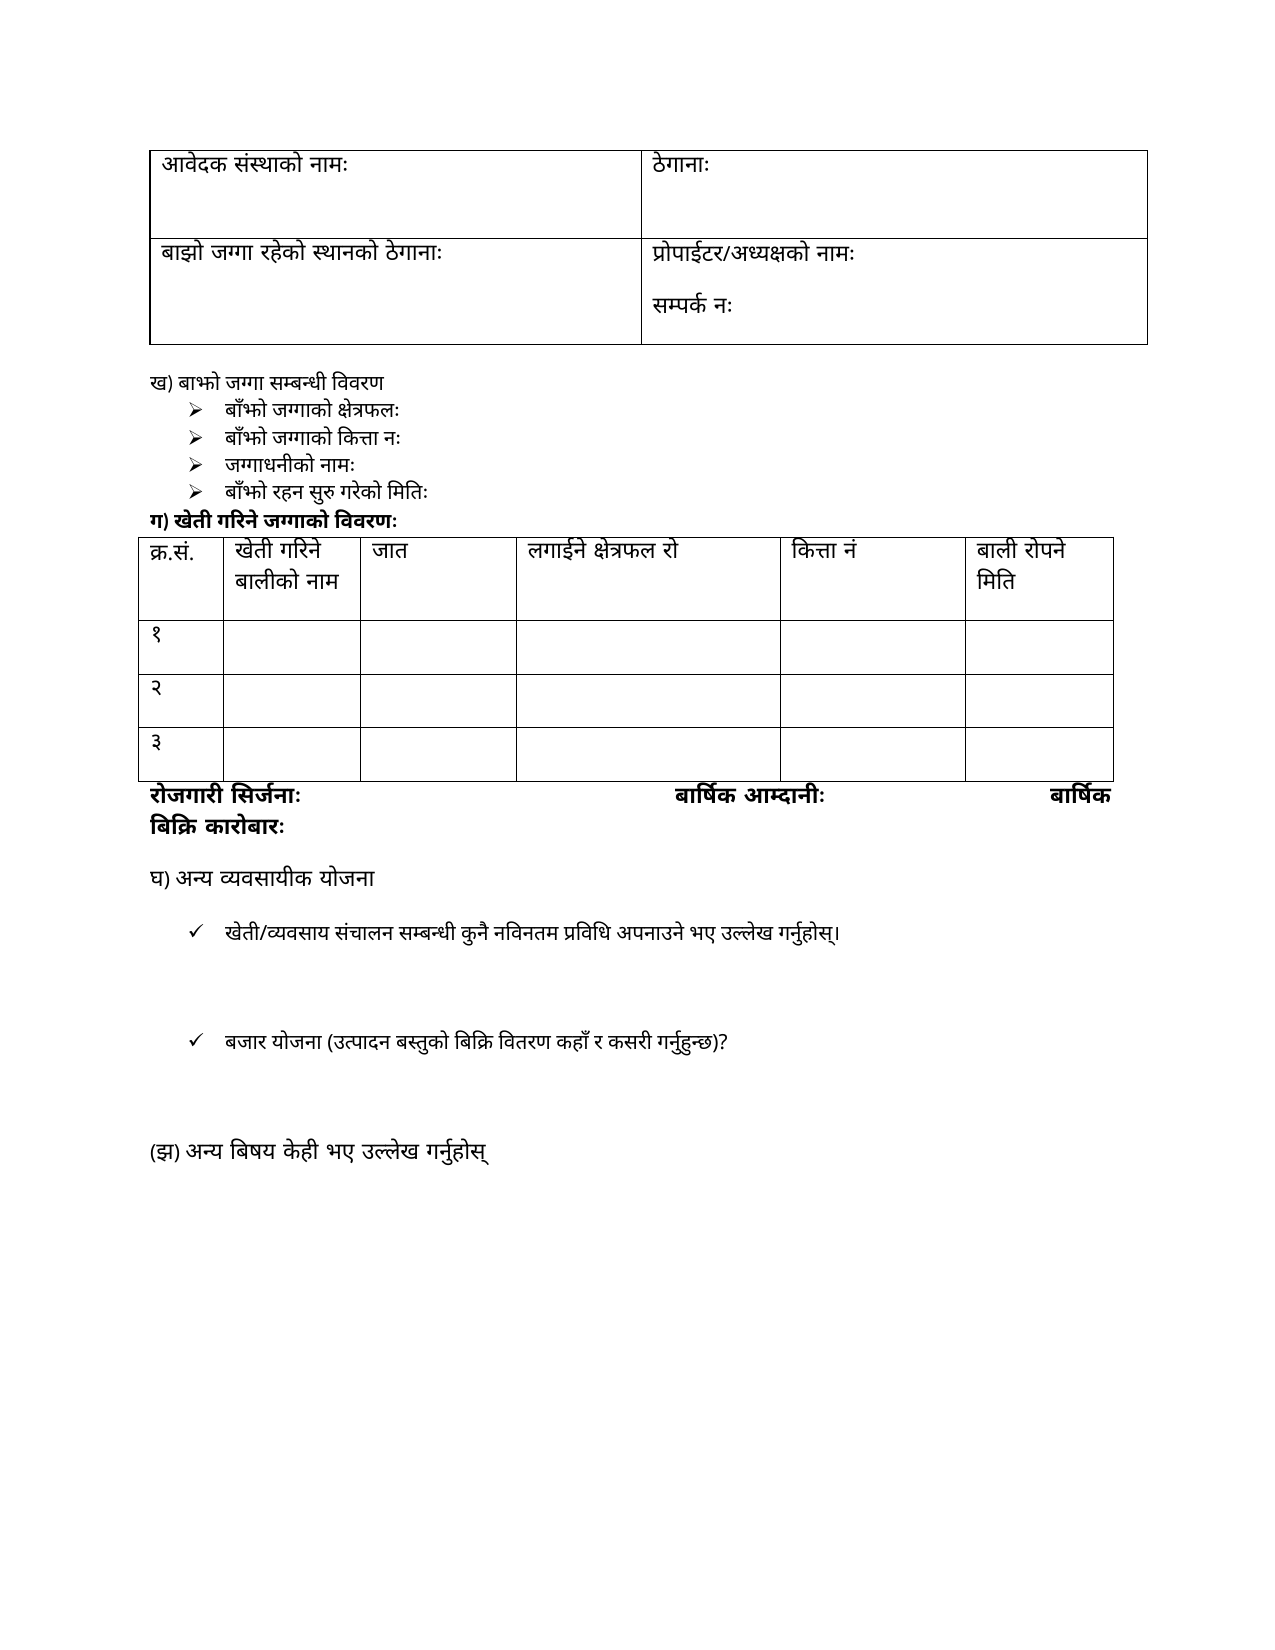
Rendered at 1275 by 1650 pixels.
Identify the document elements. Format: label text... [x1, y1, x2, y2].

table_header क्र.सं. [139, 538, 223, 619]
table_cell [224, 621, 360, 673]
table_cell प्रोपाईटर/अध्यक्षको नामः सम्पर्क नः [642, 239, 1147, 344]
list बाँझो जग्गाको क्षेत्रफलः [187, 399, 1125, 426]
table_cell ३ [139, 728, 223, 781]
table_cell [517, 728, 780, 781]
table_cell [517, 621, 780, 673]
list जग्गाधनीको नामः [187, 453, 1125, 481]
table_cell [966, 728, 1113, 781]
list ख) बाझो जग्गा सम्बन्धी विवरण [150, 370, 1125, 399]
table_cell [966, 621, 1113, 673]
table_cell [361, 675, 516, 727]
list बाँझो जग्गाको कित्ता नः [187, 426, 1125, 453]
table_cell [361, 728, 516, 781]
text (झ) अन्य बिषय केही भए उल्लेख गर्नुहोस् [150, 1137, 1125, 1166]
text रोजगारी सिर्जनाः बार्षिक आम्दानीः बार्षिक बिक्रि कारोबारः [150, 782, 1125, 839]
table_header बाली रोपने मिति [966, 538, 1113, 619]
list खेती/व्यवसाय संचालन सम्बन्धी कुनै नविनतम प्रविधि अपनाउने भए उल्लेख गर्नुहोस्। [187, 918, 1125, 948]
table_cell [224, 728, 360, 781]
table_cell [781, 621, 965, 673]
table_header खेती गरिने बालीको नाम [224, 538, 360, 619]
table_cell [966, 675, 1113, 727]
list ग) खेती गरिने जग्गाको विवरणः [150, 508, 1125, 537]
table_cell २ [139, 675, 223, 727]
table_header ठेगानाः [642, 151, 1147, 238]
list बाँझो रहन सुरु गरेको मितिः [187, 481, 1125, 508]
table_header जात [361, 538, 516, 619]
text घ) अन्य व्यवसायीक योजना [150, 864, 1125, 893]
table_cell [361, 621, 516, 673]
table_cell [224, 675, 360, 727]
table_header कित्ता नं [781, 538, 965, 619]
table_cell बाझो जग्गा रहेको स्थानको ठेगानाः [151, 239, 641, 344]
table_cell १ [139, 621, 223, 673]
table_header आवेदक संस्थाको नामः [151, 151, 641, 238]
table_header लगाईने क्षेत्रफल रो [517, 538, 780, 619]
table_cell [781, 675, 965, 727]
table_cell [781, 728, 965, 781]
table_cell [517, 675, 780, 727]
list बजार योजना (उत्पादन बस्तुको बिक्रि वितरण कहाँ र कसरी गर्नुहुन्छ)? [187, 1027, 1125, 1058]
